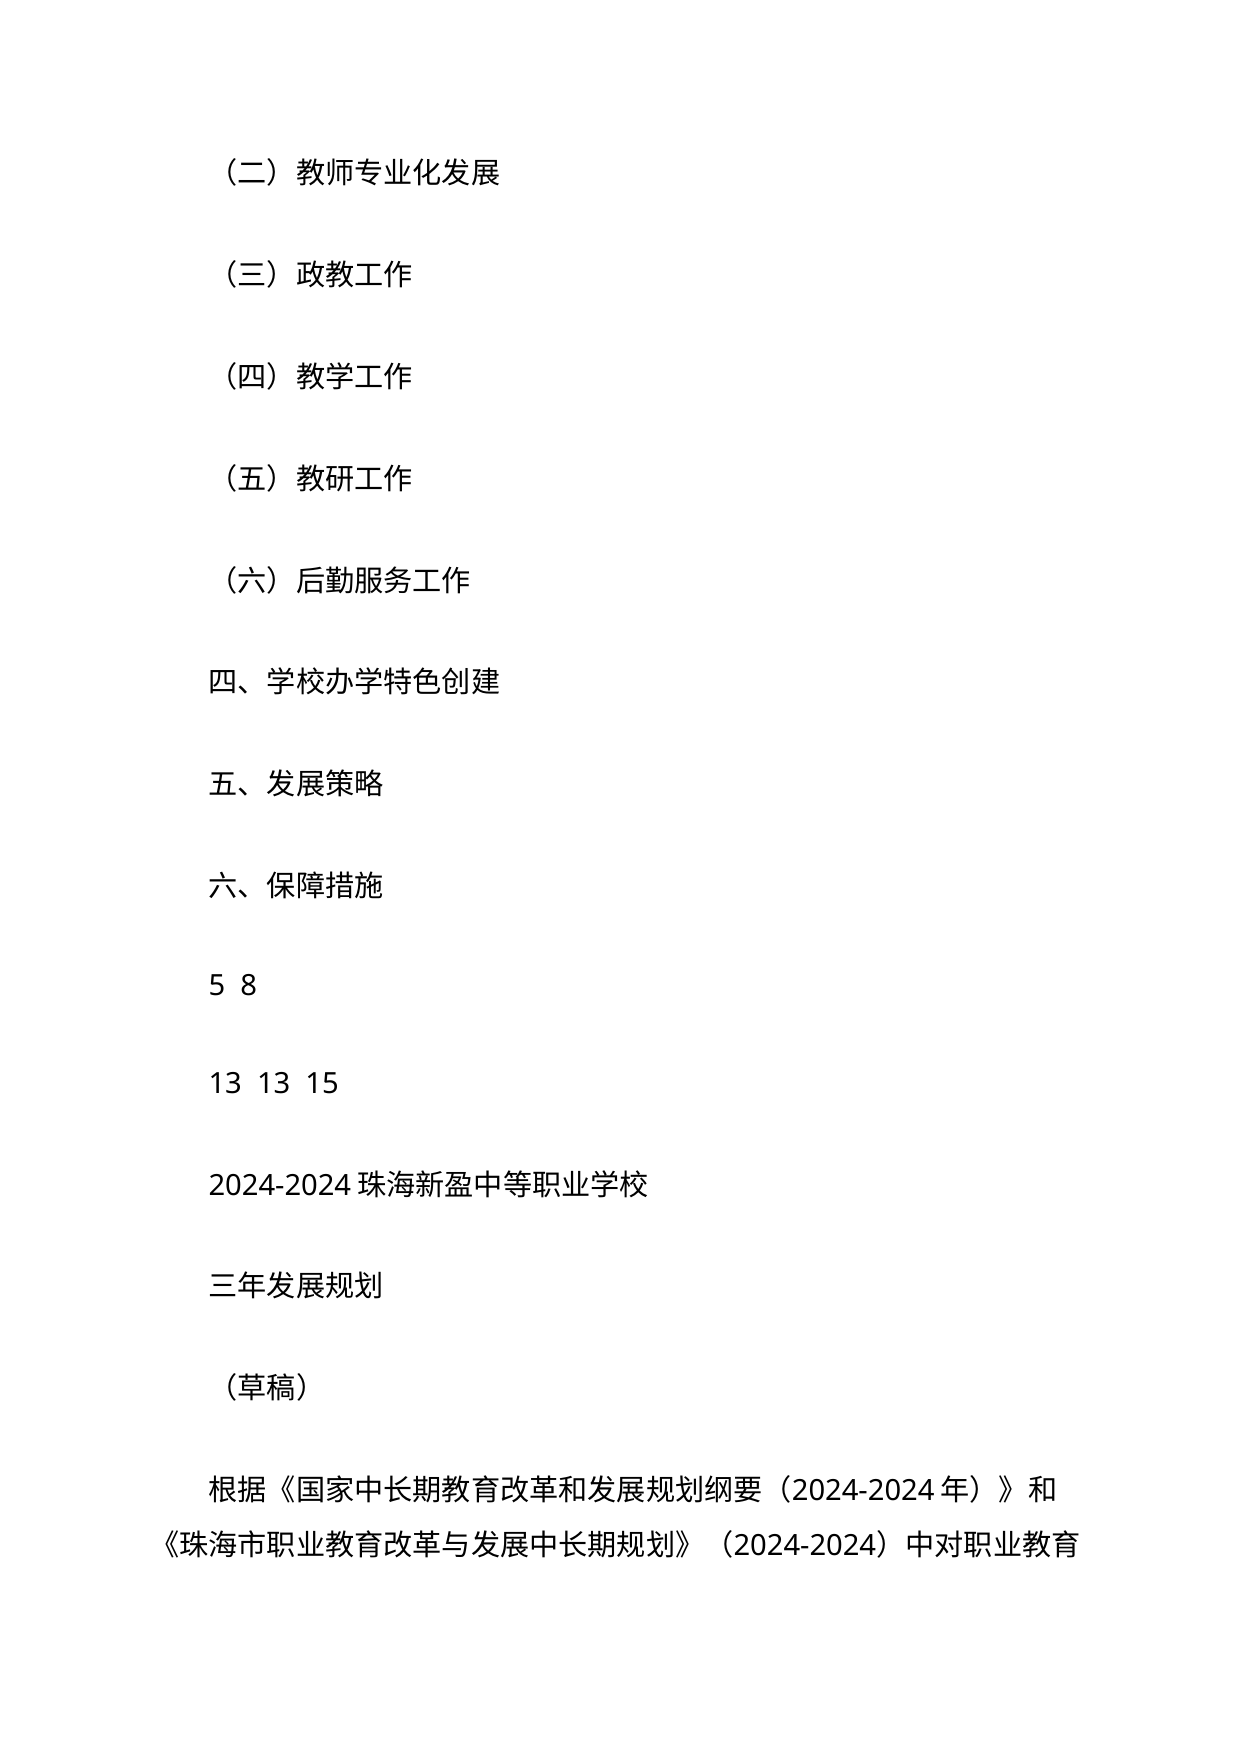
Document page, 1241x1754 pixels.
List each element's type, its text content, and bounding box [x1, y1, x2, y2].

text 三年发展规划 [150, 1263, 1090, 1305]
text （二）教师专业化发展 [150, 150, 1090, 192]
text （六）后勤服务工作 [150, 557, 1090, 599]
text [150, 1467, 1090, 1564]
text （草稿） [150, 1365, 1090, 1407]
text 2024-2024珠海新盈中等职业学校 [150, 1161, 1090, 1203]
text 六、保障措施 [150, 862, 1090, 905]
text 四、学校办学特色创建 [150, 659, 1090, 701]
text 13 13 15 [150, 1063, 1090, 1102]
text 5 8 [150, 964, 1090, 1004]
text （四）教学工作 [150, 353, 1090, 396]
text （五）教研工作 [150, 455, 1090, 498]
text （三）政教工作 [150, 252, 1090, 294]
text 五、发展策略 [150, 761, 1090, 803]
